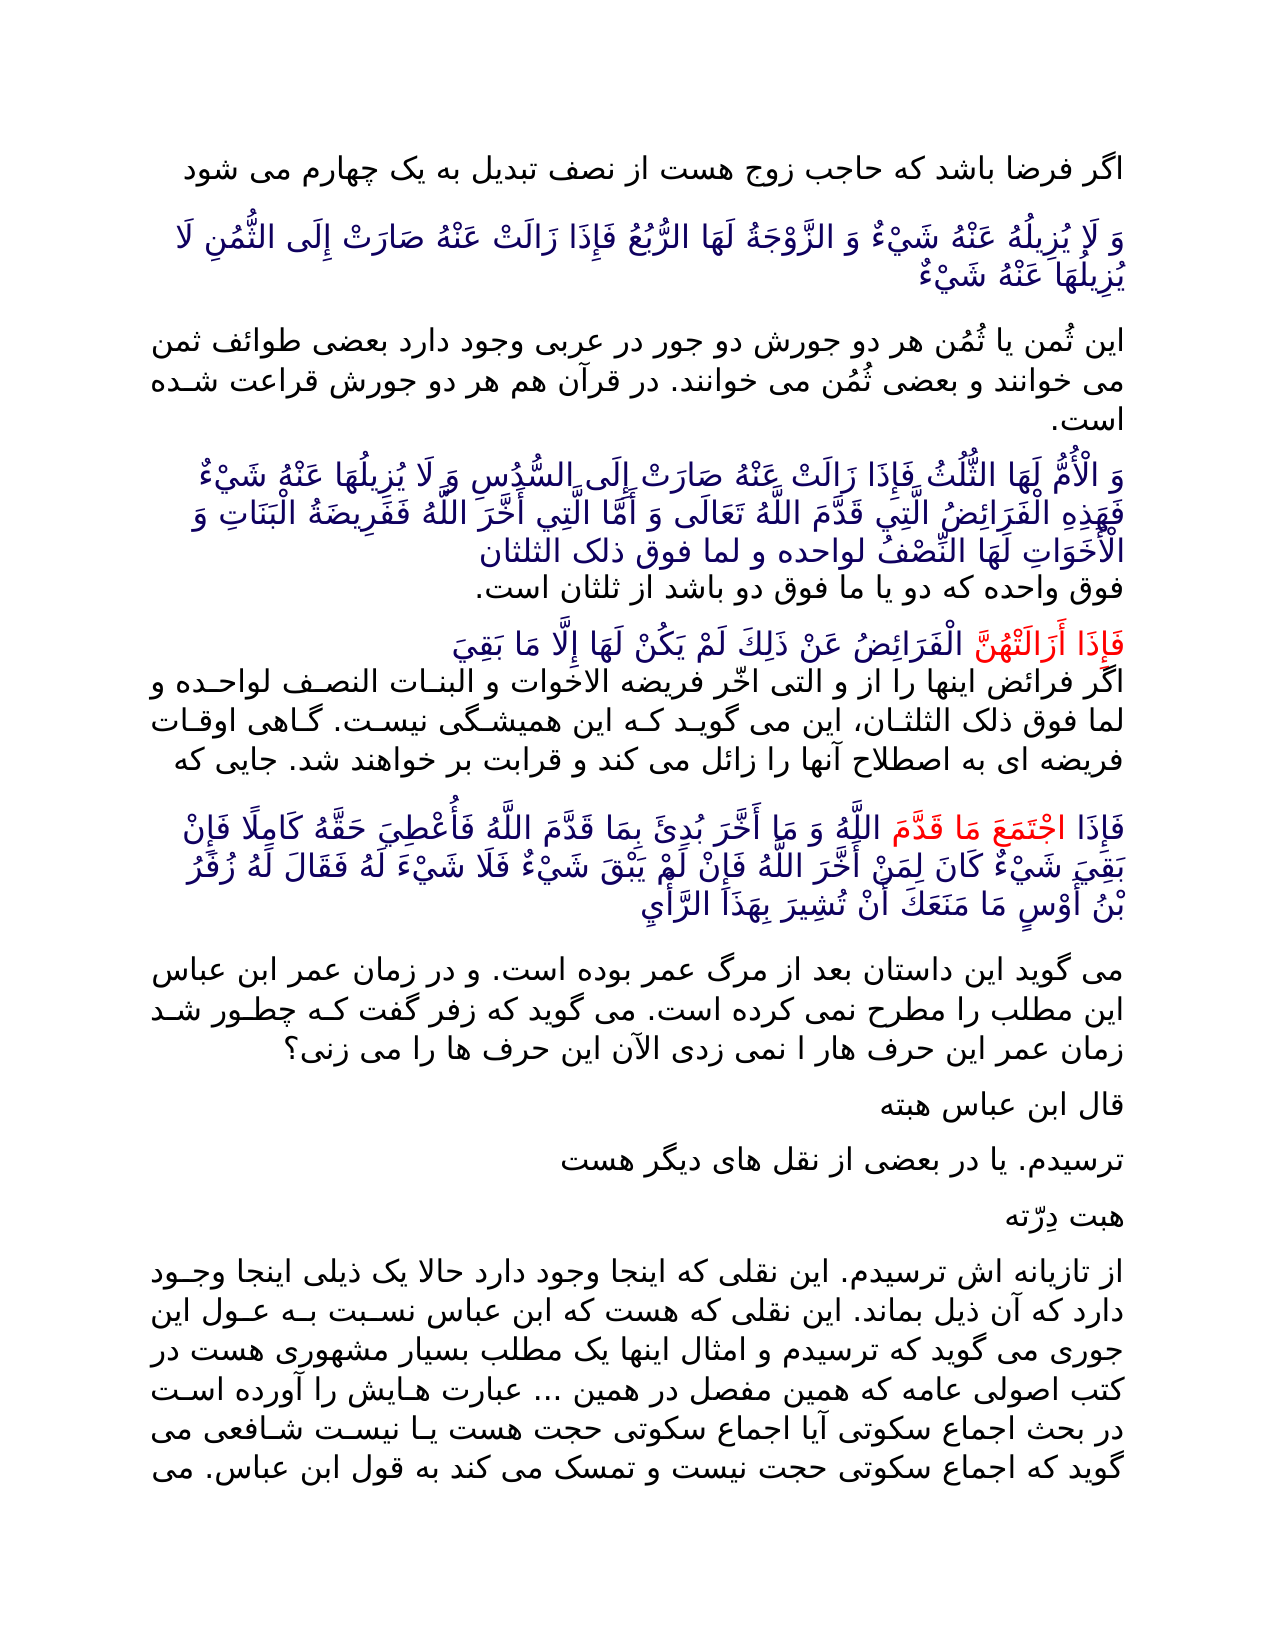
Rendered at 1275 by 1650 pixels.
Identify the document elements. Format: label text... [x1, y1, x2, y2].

text اگر فرضا باشد که حاجب زوج هست از نصف تبدیل به یک چهارم می شود [150, 150, 1125, 186]
text هبت دِرّته [150, 1198, 1125, 1234]
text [150, 1253, 1125, 1486]
text وَ الْأُمُّ لَهَا الثُّلُثُ فَإِذَا زَالَتْ عَنْهُ صَارَتْ إِلَى السُّدُسِ وَ لَا يُزِيلُهَا عَنْهُ شَيْ‌ءٌ فَهَذِهِ الْفَرَائِضُ الَّتِي قَدَّمَ اللَّهُ تَعَالَى وَ أَمَّا الَّتِي أَخَّرَ اللَّهُ فَفَرِيضَةُ الْبَنَاتِ وَ الْأَخَوَاتِ لَهَا النِّصْفُ لواحده و لما فوق ذلک الثلثان [150, 457, 1125, 570]
text فَإِذَا اجْتَمَعَ مَا قَدَّمَ اللَّهُ وَ مَا أَخَّرَ بُدِئَ بِمَا قَدَّمَ اللَّهُ فَأُعْطِيَ حَقَّهُ كَامِلًا فَإِنْ بَقِيَ شَيْ‌ءٌ كَانَ لِمَنْ أَخَّرَ اللَّهُ فَإِنْ لَمْ يَبْقَ شَيْ‌ءٌ فَلَا شَيْ‌ءَ لَهُ فَقَالَ لَهُ زُفَرُ بْنُ أَوْسٍ مَا مَنَعَكَ أَنْ تُشِيرَ بِهَذَا الرَّأْيِ [150, 810, 1125, 923]
text این ثُمن یا ثُمُن هر دو جورش دو جور در عربی وجود دارد بعضی طوائف ثمن می خوانند و بعضی ثُمُن می خوانند. در قرآن هم هر دو جورش قراعت شده است. [150, 323, 1125, 437]
text می گوید این داستان بعد از مرگ عمر بوده است. و در زمان عمر ابن عباس این مطلب را مطرح نمی کرده است. می گوید که زفر گفت که چطور شد زمان عمر این حرف هار ا نمی زدی الآن این حرف ها را می زنی؟ [150, 952, 1125, 1066]
text قال ابن عباس هبته [150, 1086, 1125, 1122]
text اگر فرائض اینها را از و التی اخّر فریضه الاخوات و البنات النصف لواحده و لما فوق ذلک الثلثان، این می گوید که این همیشگی نیست. گاهی اوقات فریضه ای به اصطلاح آنها را زائل می کند و قرابت بر خواهند شد. جایی که [150, 663, 1125, 778]
text ترسیدم. یا در بعضی از نقل های دیگر هست [150, 1142, 1125, 1178]
text وَ لَا يُزِيلُهُ عَنْهُ شَيْ‌ءٌ وَ الزَّوْجَةُ لَهَا الرُّبُعُ فَإِذَا زَالَتْ عَنْهُ صَارَتْ إِلَى الثُّمُنِ لَا يُزِيلُهَا عَنْهُ شَيْ‌ءٌ [150, 218, 1125, 293]
text فوق واحده که دو یا ما فوق دو باشد از ثلثان است. [150, 570, 1125, 606]
text فَإِذَا أَزَالَتْهُنَّ الْفَرَائِضُ عَنْ ذَلِكَ لَمْ يَكُنْ لَهَا إِلَّا مَا بَقِيَ [150, 626, 1125, 663]
